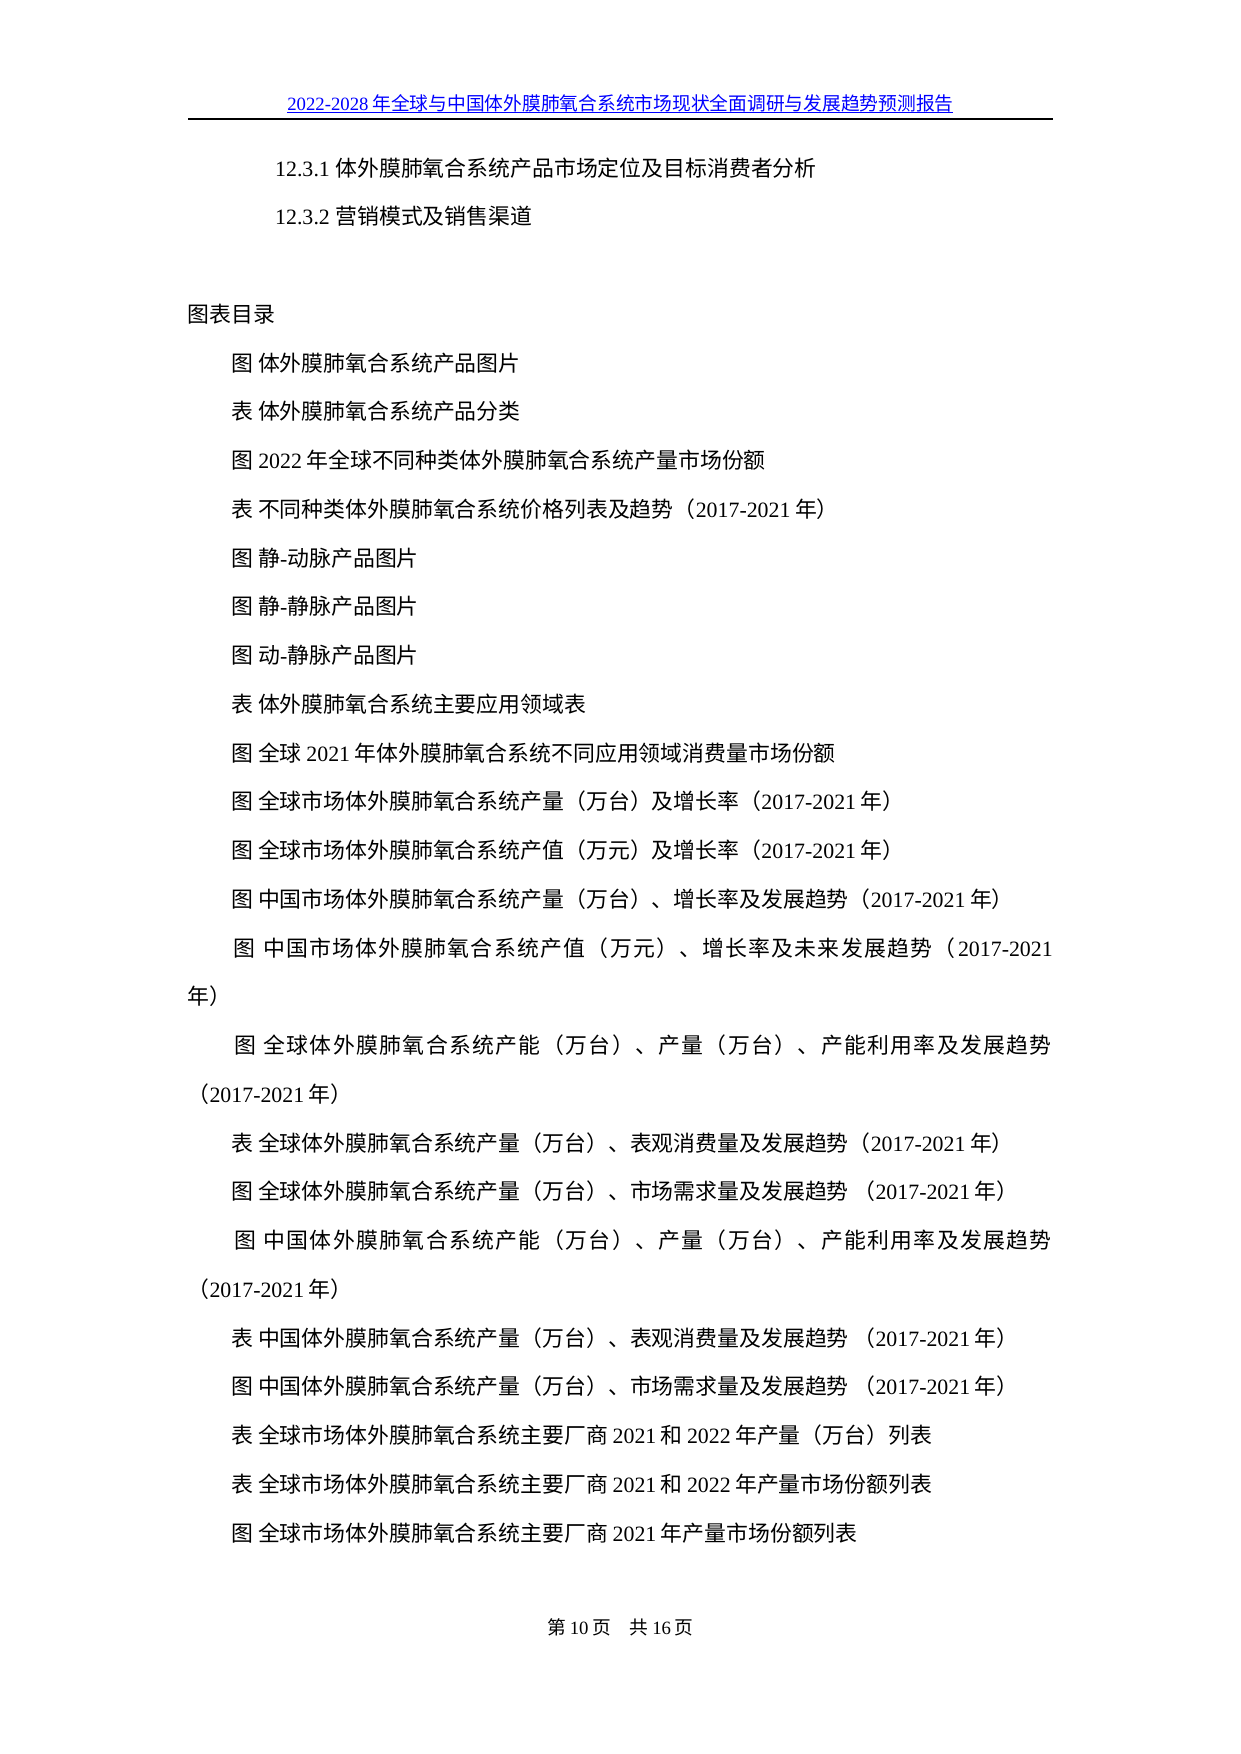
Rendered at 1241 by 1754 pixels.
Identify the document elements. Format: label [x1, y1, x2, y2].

text [187, 150, 1053, 1548]
